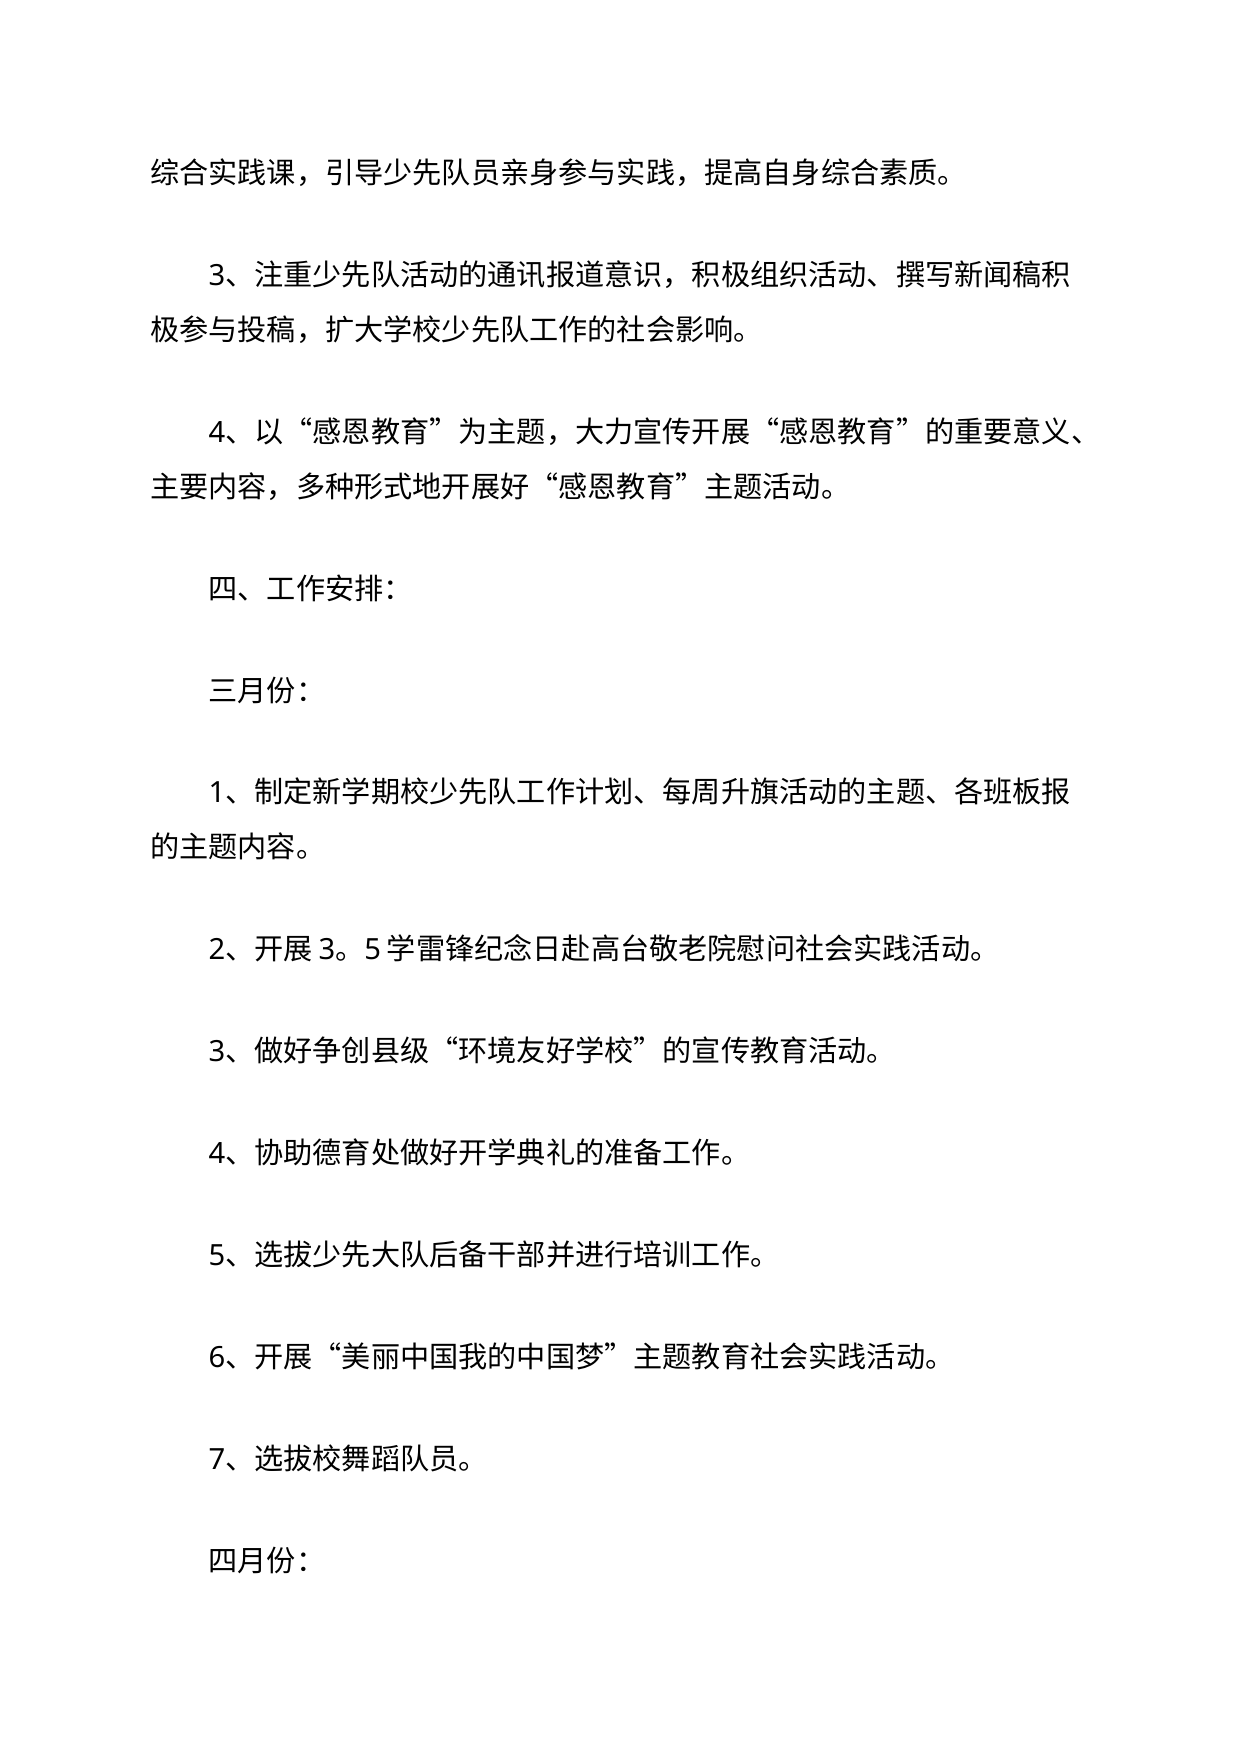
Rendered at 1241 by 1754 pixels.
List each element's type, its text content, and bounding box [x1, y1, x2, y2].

text 4、协助德育处做好开学典礼的准备工作。 [150, 1129, 1090, 1172]
text 四月份： [150, 1537, 1090, 1580]
text 7、选拔校舞蹈队员。 [150, 1436, 1090, 1478]
text 4、以“感恩教育”为主题，大力宣传开展“感恩教育”的重要意义、主要内容，多种形式地开展好“感恩教育”主题活动。 [150, 408, 1090, 506]
text 5、选拔少先大队后备干部并进行培训工作。 [150, 1232, 1090, 1274]
text 三月份： [150, 667, 1090, 709]
text 6、开展“美丽中国我的中国梦”主题教育社会实践活动。 [150, 1333, 1090, 1376]
text 3、注重少先队活动的通讯报道意识，积极组织活动、撰写新闻稿积极参与投稿，扩大学校少先队工作的社会影响。 [150, 252, 1090, 349]
text 四、工作安排： [150, 565, 1090, 608]
text 2、开展3。5学雷锋纪念日赴高台敬老院慰问社会实践活动。 [150, 926, 1090, 968]
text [150, 150, 1090, 192]
text 1、制定新学期校少先队工作计划、每周升旗活动的主题、各班板报的主题内容。 [150, 769, 1090, 866]
text 3、做好争创县级“环境友好学校”的宣传教育活动。 [150, 1028, 1090, 1070]
